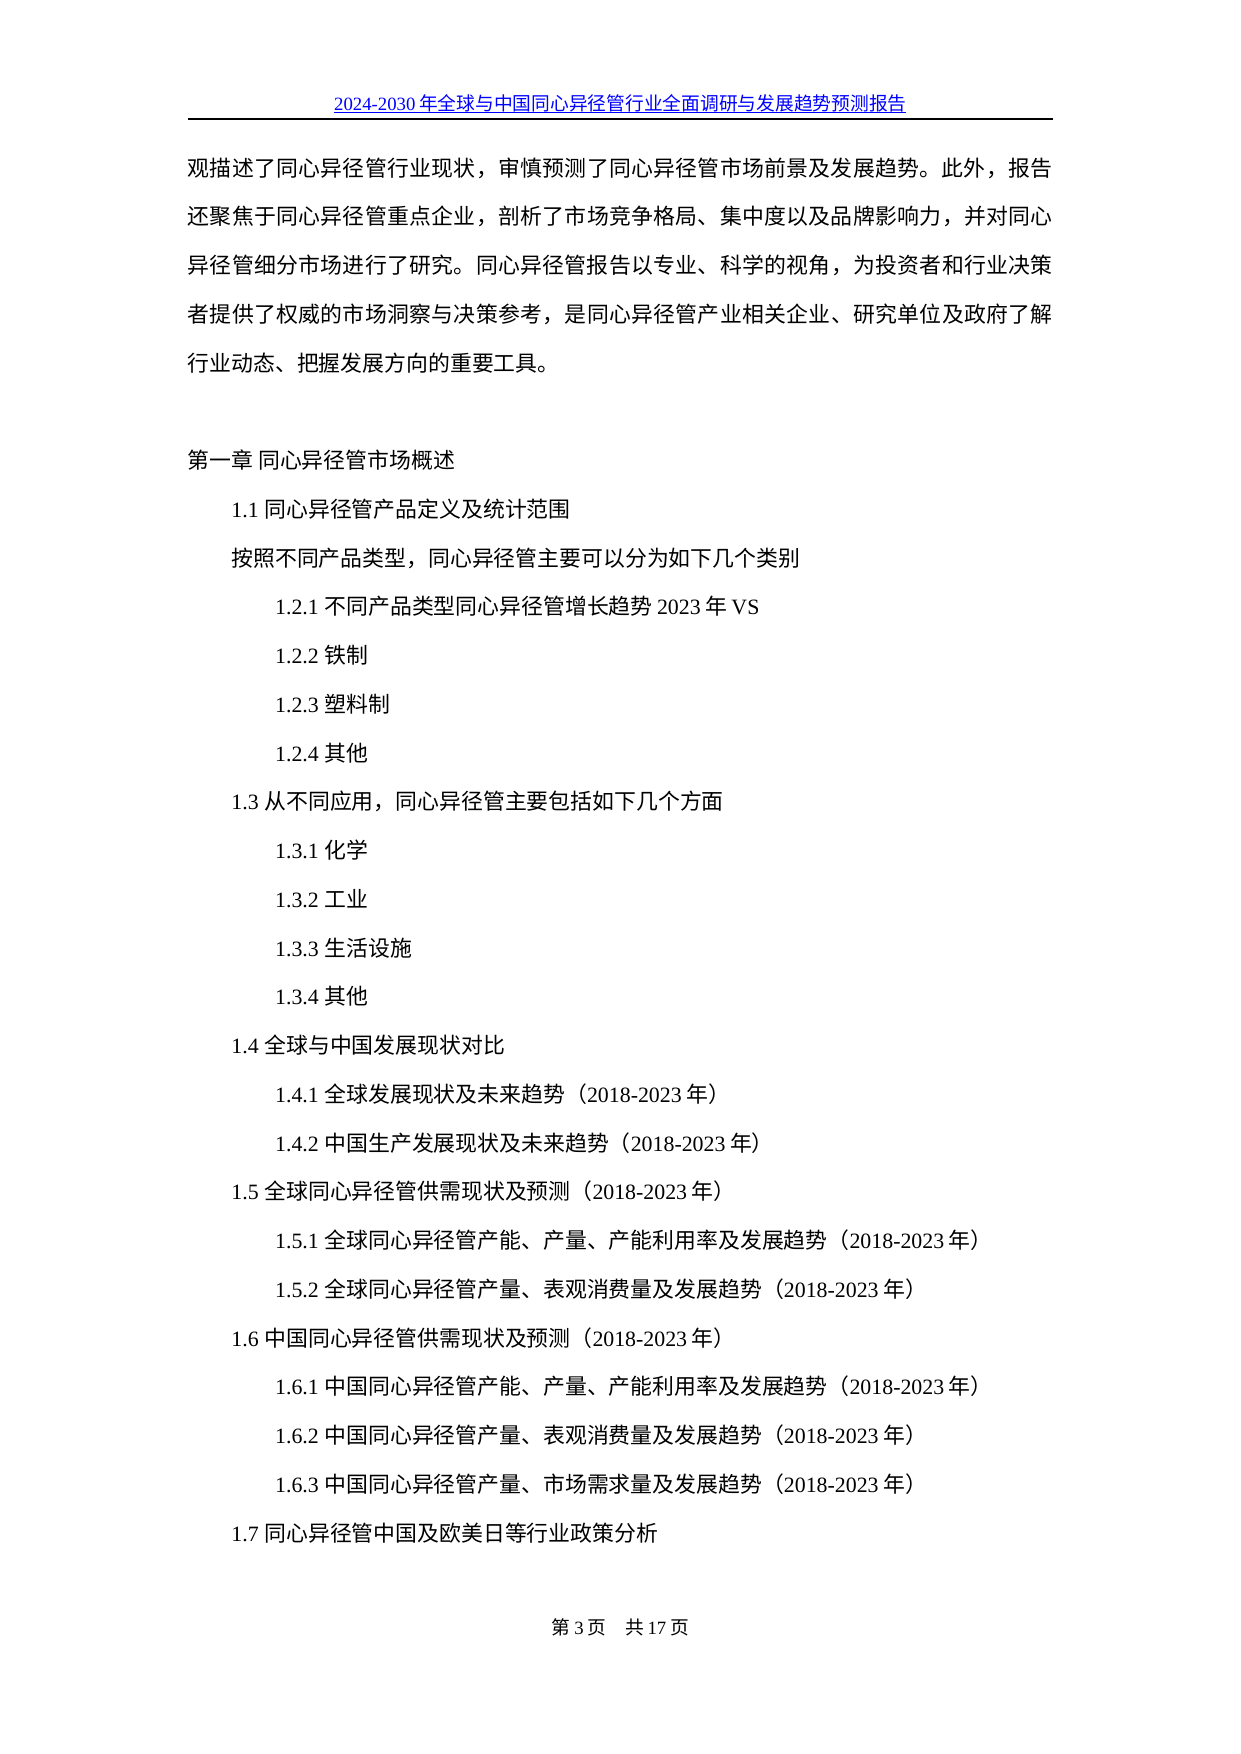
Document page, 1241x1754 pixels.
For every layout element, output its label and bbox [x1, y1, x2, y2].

text [187, 150, 1053, 1548]
